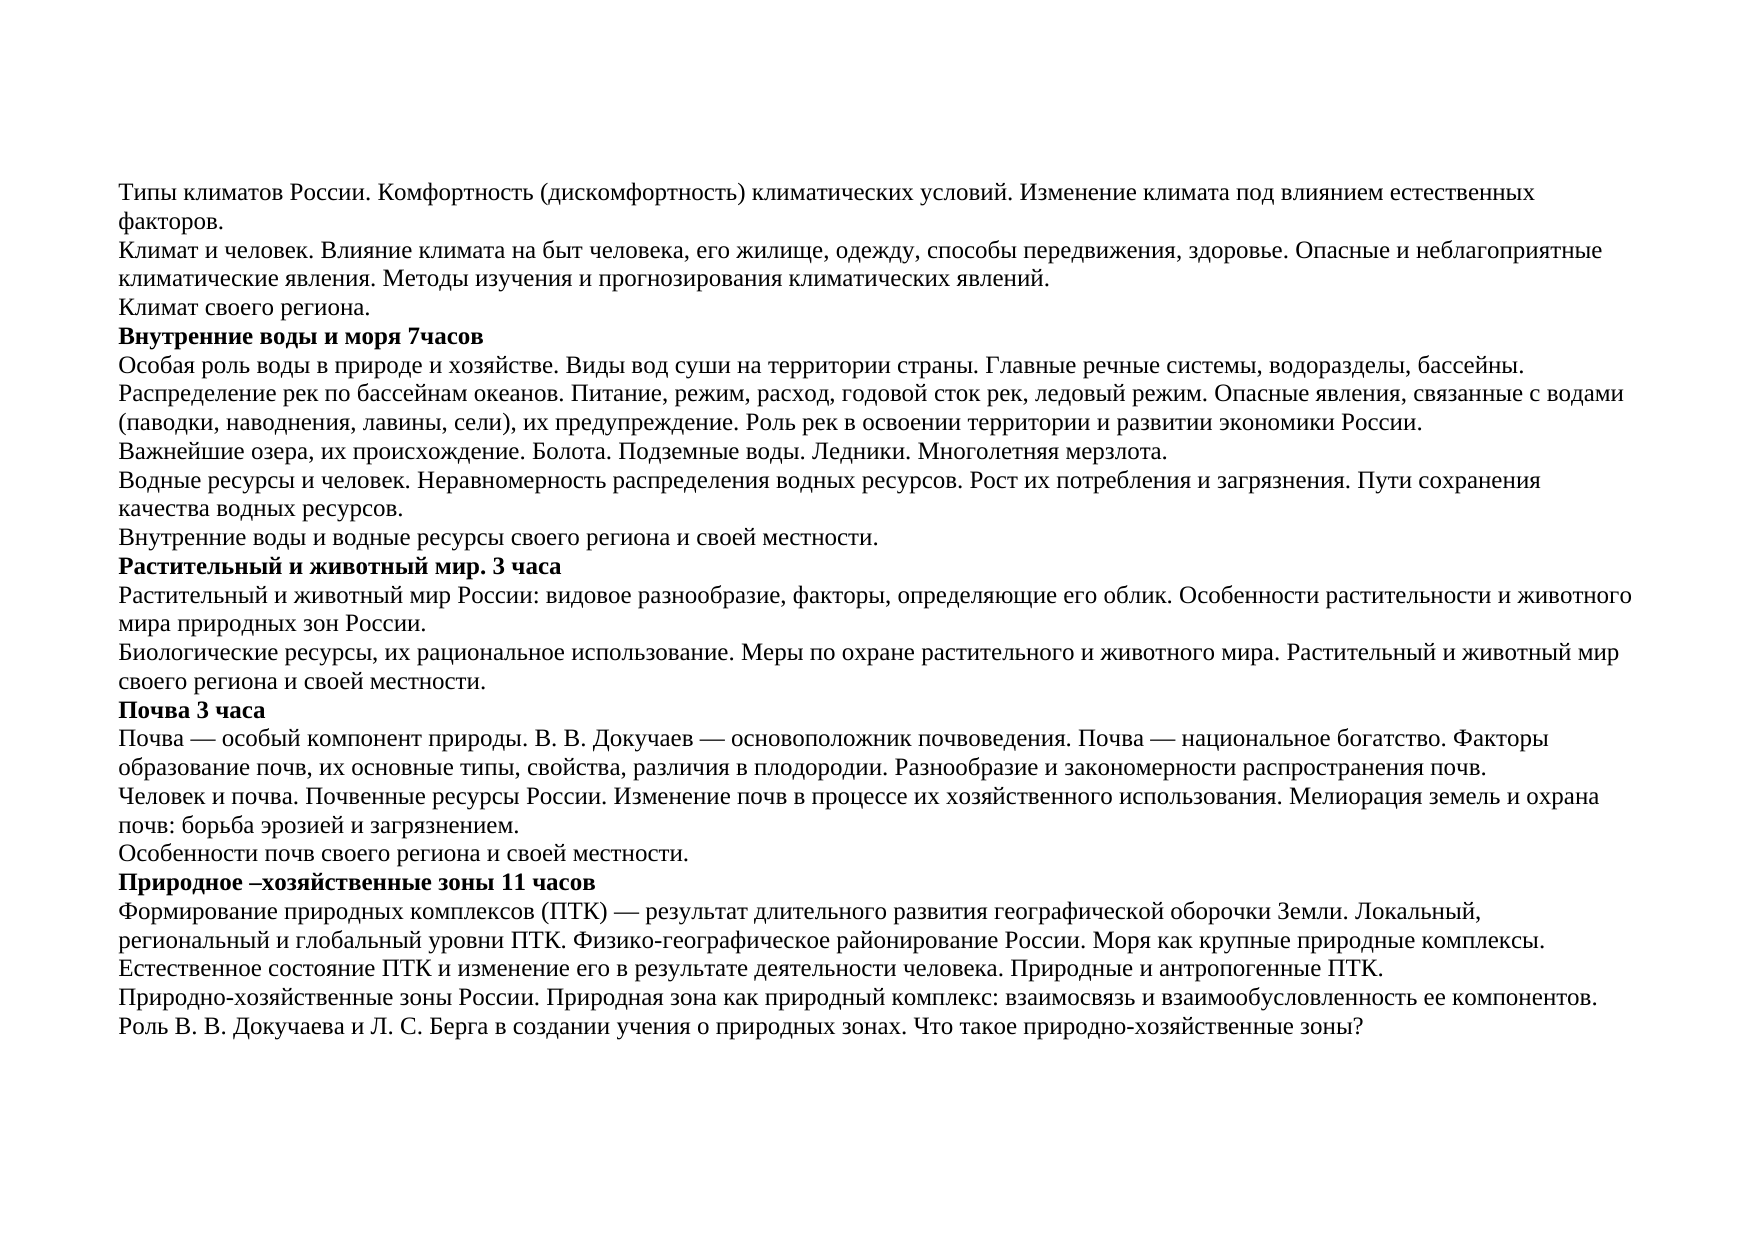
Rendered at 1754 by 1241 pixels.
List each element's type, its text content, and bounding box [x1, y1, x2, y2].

text Внутренние воды и моря 7часов [118, 321, 1636, 350]
text Особенности почв своего региона и своей местности. [118, 838, 1636, 867]
text Растительный и животный мир России: видовое разнообразие, факторы, определяющие его облик. Особенности растительности и животного мира природных зон России. [118, 580, 1636, 637]
text Растительный и животный мир. 3 часа [118, 551, 1636, 580]
text Внутренние воды и водные ресурсы своего региона и своей местности. [118, 522, 1636, 551]
text Особая роль воды в природе и хозяйстве. Виды вод суши на территории страны. Главные речные системы, водоразделы, бассейны. Распределение рек по бассейнам океанов. Питание, режим, расход, годовой сток рек, ледовый режим. Опасные явления, связанные с водами (паводки, наводнения, лавины, сели), их предупреждение. Роль рек в освоении территории и развитии экономики России. [118, 350, 1636, 436]
text Формирование природных комплексов (ПТК) — результат длительного развития географической оборочки Земли. Локальный, региональный и глобальный уровни ПТК. Физико-географическое районирование России. Моря как крупные природные комплексы. Естественное состояние ПТК и изменение его в результате деятельности человека. Природные и антропогенные ПТК. [118, 896, 1636, 982]
text Человек и почва. Почвенные ресурсы России. Изменение почв в процессе их хозяйственного использования. Мелиорация земель и охрана почв: борьба эрозией и загрязнением. [118, 781, 1636, 838]
text Климат и человек. Влияние климата на быт человека, его жилище, одежду, способы передвижения, здоровье. Опасные и неблагоприятные климатические явления. Методы изучения и прогнозирования климатических явлений. [118, 235, 1636, 292]
text Природное –хозяйственные зоны 11 часов [118, 867, 1636, 896]
text Климат своего региона. [118, 292, 1636, 321]
text Биологические ресурсы, их рациональное использование. Меры по охране растительного и животного мира. Растительный и животный мир своего региона и своей местности. [118, 637, 1636, 695]
text Типы климатов России. Комфортность (дискомфортность) климатических условий. Изменение климата под влиянием естественных факторов. [118, 177, 1636, 235]
text Водные ресурсы и человек. Неравномерность распределения водных ресурсов. Рост их потребления и загрязнения. Пути сохранения качества водных ресурсов. [118, 465, 1636, 522]
text Природно-хозяйственные зоны России. Природная зона как природный комплекс: взаимосвязь и взаимообусловленность ее компонентов. Роль В. В. Докучаева и Л. С. Берга в создании учения о природных зонах. Что такое природно-хозяйственные зоны? [118, 982, 1636, 1040]
text Почва — особый компонент природы. В. В. Докучаев — основоположник почвоведения. Почва — национальное богатство. Факторы образование почв, их основные типы, свойства, различия в плодородии. Разнообразие и закономерности распространения почв. [118, 723, 1636, 781]
text Почва 3 часа [118, 695, 1636, 723]
text Важнейшие озера, их происхождение. Болота. Подземные воды. Ледники. Многолетняя мерзлота. [118, 436, 1636, 465]
